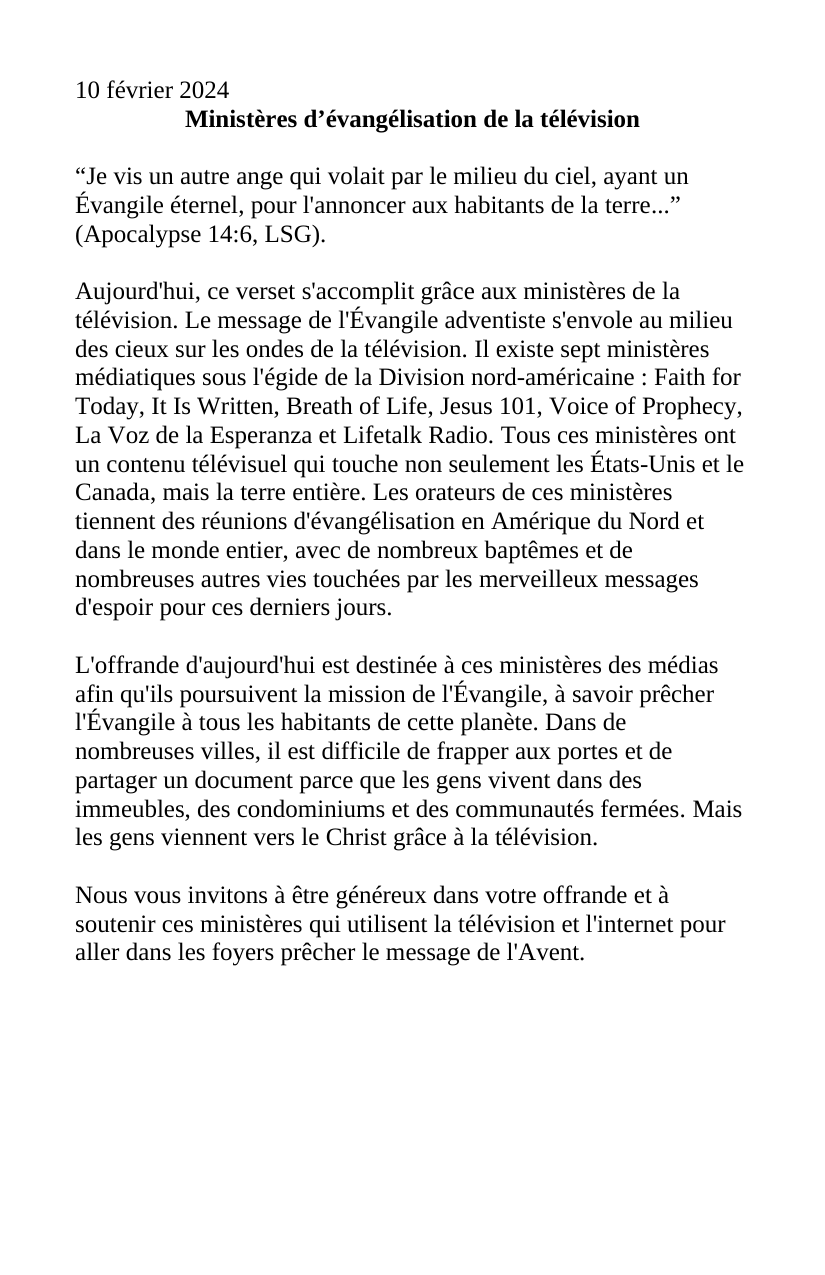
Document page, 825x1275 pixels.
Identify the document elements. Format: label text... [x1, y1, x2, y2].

text L'offrande d'aujourd'hui est destinée à ces ministères des médias afin qu'ils poursuivent la mission de l'Évangile, à savoir prêcher l'Évangile à tous les habitants de cette planète. Dans de nombreuses villes, il est difficile de frapper aux portes et de partager un document parce que les gens vivent dans des immeubles, des condominiums et des communautés fermées. Mais les gens viennent vers le Christ grâce à la télévision. [75, 650, 750, 851]
text Ministères d’évangélisation de la télévision [75, 104, 750, 132]
text 10 février 2024 [75, 75, 750, 104]
text “Je vis un autre ange qui volait par le milieu du ciel, ayant un Évangile éternel, pour l'annoncer aux habitants de la terre...” (Apocalypse 14:6, LSG). [75, 161, 750, 247]
text Aujourd'hui, ce verset s'accomplit grâce aux ministères de la télévision. Le message de l'Évangile adventiste s'envole au milieu des cieux sur les ondes de la télévision. Il existe sept ministères médiatiques sous l'égide de la Division nord-américaine : Faith for Today, It Is Written, Breath of Life, Jesus 101, Voice of Prophecy, La Voz de la Esperanza et Lifetalk Radio. Tous ces ministères ont un contenu télévisuel qui touche non seulement les États-Unis et le Canada, mais la terre entière. Les orateurs de ces ministères tiennent des réunions d'évangélisation en Amérique du Nord et dans le monde entier, avec de nombreux baptêmes et de nombreuses autres vies touchées par les merveilleux messages d'espoir pour ces derniers jours. [75, 276, 750, 621]
text Nous vous invitons à être généreux dans votre offrande et à soutenir ces ministères qui utilisent la télévision et l'internet pour aller dans les foyers prêcher le message de l'Avent. [75, 880, 750, 966]
